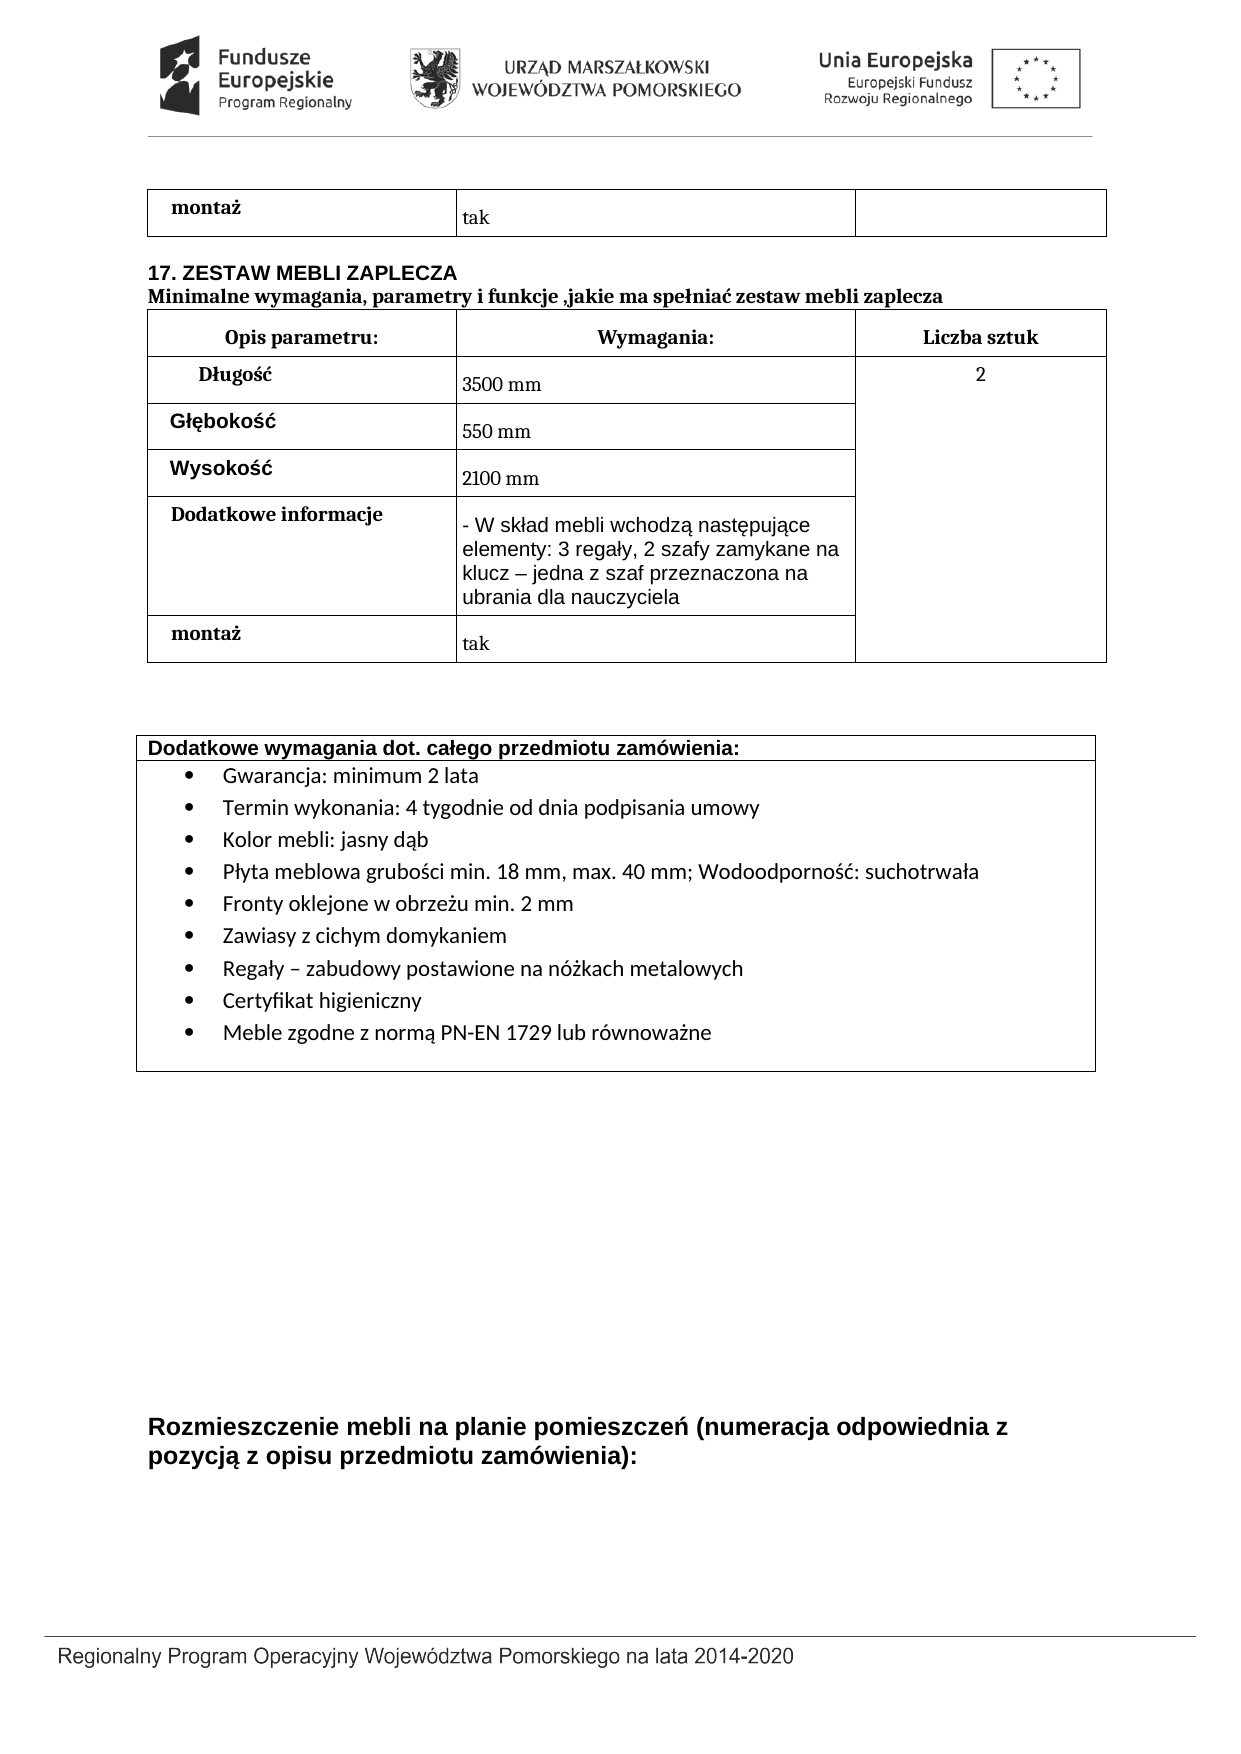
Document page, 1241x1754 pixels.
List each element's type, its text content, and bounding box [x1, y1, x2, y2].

table_header Dodatkowe wymagania dot. całego przedmiotu zamówienia: [137, 736, 1095, 760]
text 17. ZESTAW MEBLI ZAPLECZA [148, 261, 1092, 285]
table_cell tak [457, 616, 855, 662]
table_cell 2 [856, 357, 1106, 662]
table_header Liczba sztuk [856, 310, 1106, 356]
table_cell 550 mm [457, 404, 855, 449]
table_cell Gwarancja: minimum 2 lata Termin wykonania: 4 tygodnie od dnia podpisania umowy Kolor mebli: jasny dąb Płyta meblowa grubości min. 18 mm, max. 40 mm; Wodoodporność: suchotrwała Fronty oklejone w obrzeżu min. 2 mm Zawiasy z cichym domykaniem Regały – zabudowy postawione na nóżkach metalowych Certyfikat higieniczny Meble zgodne z normą PN-EN 1729 lub równoważne [137, 761, 1095, 1071]
table_header Opis parametru: [148, 310, 456, 356]
table_cell Wysokość [148, 450, 456, 496]
table_cell montaż [148, 190, 456, 236]
table_header Wymagania: [457, 310, 855, 356]
picture [44, 1636, 1197, 1668]
table_cell Długość [148, 357, 456, 402]
table_cell tak [457, 190, 855, 236]
table_cell Głębokość [148, 404, 456, 449]
text Rozmieszczenie mebli na planie pomieszczeń (numeracja odpowiednia z pozycją z opisu przedmiotu zamówienia): [148, 1412, 1092, 1470]
table_cell 3500 mm [457, 357, 855, 402]
table_cell montaż [148, 616, 456, 662]
text Minimalne wymagania, parametry i funkcje ,jakie ma spełniać zestaw mebli zaplecza [148, 285, 1092, 309]
table_cell Dodatkowe informacje [148, 497, 456, 615]
table_cell - W skład mebli wchodzą następujące elementy: 3 regały, 2 szafy zamykane na klucz – jedna z szaf przeznaczona na ubrania dla nauczyciela [457, 497, 855, 615]
table_cell 2100 mm [457, 450, 855, 496]
picture [147, 35, 1093, 137]
